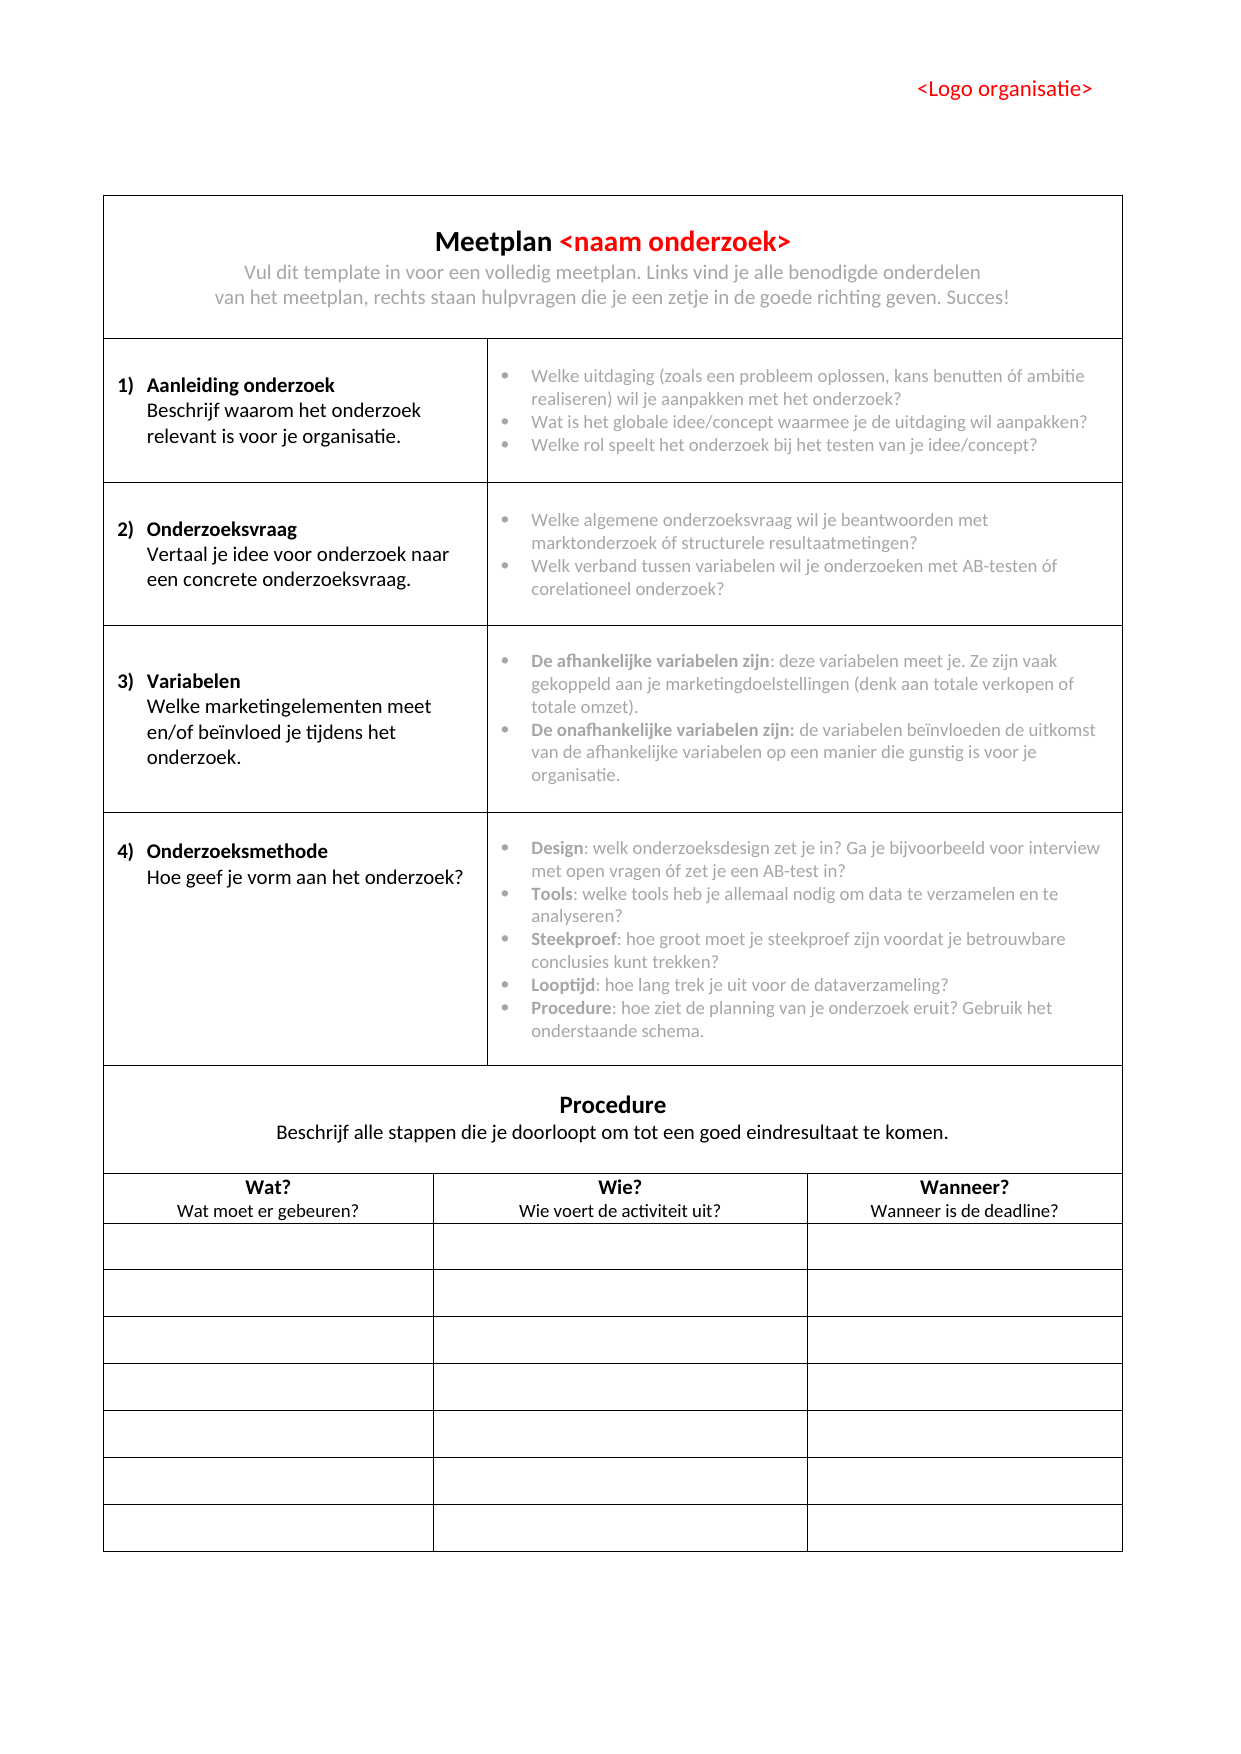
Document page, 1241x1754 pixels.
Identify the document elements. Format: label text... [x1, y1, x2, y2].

table_cell Welke uitdaging (zoals een probleem oplossen, kans benutten óf ambitie realiseren) wil je aanpakken met het onderzoek? Wat is het globale idee/concept waarmee je de uitdaging wil aanpakken? Welke rol speelt het onderzoek bij het testen van je idee/concept? [488, 339, 1122, 482]
table_cell [104, 1270, 433, 1316]
table_cell [104, 1505, 433, 1551]
table_cell [434, 1364, 807, 1410]
table_cell Design: welk onderzoeksdesign zet je in? Ga je bijvoorbeeld voor interview met open vragen óf zet je een AB-test in? Tools: welke tools heb je allemaal nodig om data te verzamelen en te analyseren? Steekproef: hoe groot moet je steekproef zijn voordat je betrouwbare conclusies kunt trekken? Looptijd: hoe lang trek je uit voor de dataverzameling? Procedure: hoe ziet de planning van je onderzoek eruit? Gebruik het onderstaande schema. [488, 813, 1122, 1065]
table_cell Wanneer? Wanneer is de deadline? [808, 1174, 1122, 1222]
table_cell [808, 1317, 1122, 1363]
table_cell [434, 1505, 807, 1551]
table_cell [808, 1458, 1122, 1504]
table_cell [434, 1317, 807, 1363]
table_cell Wie? Wie voert de activiteit uit? [434, 1174, 807, 1222]
table_cell [434, 1270, 807, 1316]
table_cell [104, 1224, 433, 1269]
table_cell [104, 1364, 433, 1410]
table_cell [104, 1411, 433, 1457]
table_cell [808, 1364, 1122, 1410]
table_cell [434, 1224, 807, 1269]
table_cell [808, 1224, 1122, 1269]
table_cell Wat? Wat moet er gebeuren? [104, 1174, 433, 1222]
table_cell [104, 1458, 433, 1504]
table_cell [434, 1411, 807, 1457]
table_cell Onderzoeksvraag Vertaal je idee voor onderzoek naar een concrete onderzoeksvraag. [104, 483, 487, 625]
table_header Meetplan <naam onderzoek> Vul dit template in voor een volledig meetplan. Links vind je alle benodigde onderdelen van het meetplan, rechts staan hulpvragen die je een zetje in de goede richting geven. Succes! [104, 196, 1122, 338]
table_cell [104, 1317, 433, 1363]
table_cell De afhankelijke variabelen zijn: deze variabelen meet je. Ze zijn vaak gekoppeld aan je marketingdoelstellingen (denk aan totale verkopen of totale omzet). De onafhankelijke variabelen zijn: de variabelen beïnvloeden de uitkomst van de afhankelijke variabelen op een manier die gunstig is voor je organisatie. [488, 626, 1122, 812]
table_cell [808, 1505, 1122, 1551]
table_cell [434, 1458, 807, 1504]
table_cell Variabelen Welke marketingelementen meet en/of beïnvloed je tijdens het onderzoek. [104, 626, 487, 812]
table_cell Welke algemene onderzoeksvraag wil je beantwoorden met marktonderzoek óf structurele resultaatmetingen? Welk verband tussen variabelen wil je onderzoeken met AB-testen óf corelationeel onderzoek? [488, 483, 1122, 625]
table_cell Onderzoeksmethode Hoe geef je vorm aan het onderzoek? [104, 813, 487, 1065]
table_cell Procedure Beschrijf alle stappen die je doorloopt om tot een goed eindresultaat te komen. [104, 1066, 1122, 1173]
table_cell Aanleiding onderzoek Beschrijf waarom het onderzoek relevant is voor je organisatie. [104, 339, 487, 482]
table_cell [808, 1270, 1122, 1316]
table_cell [808, 1411, 1122, 1457]
